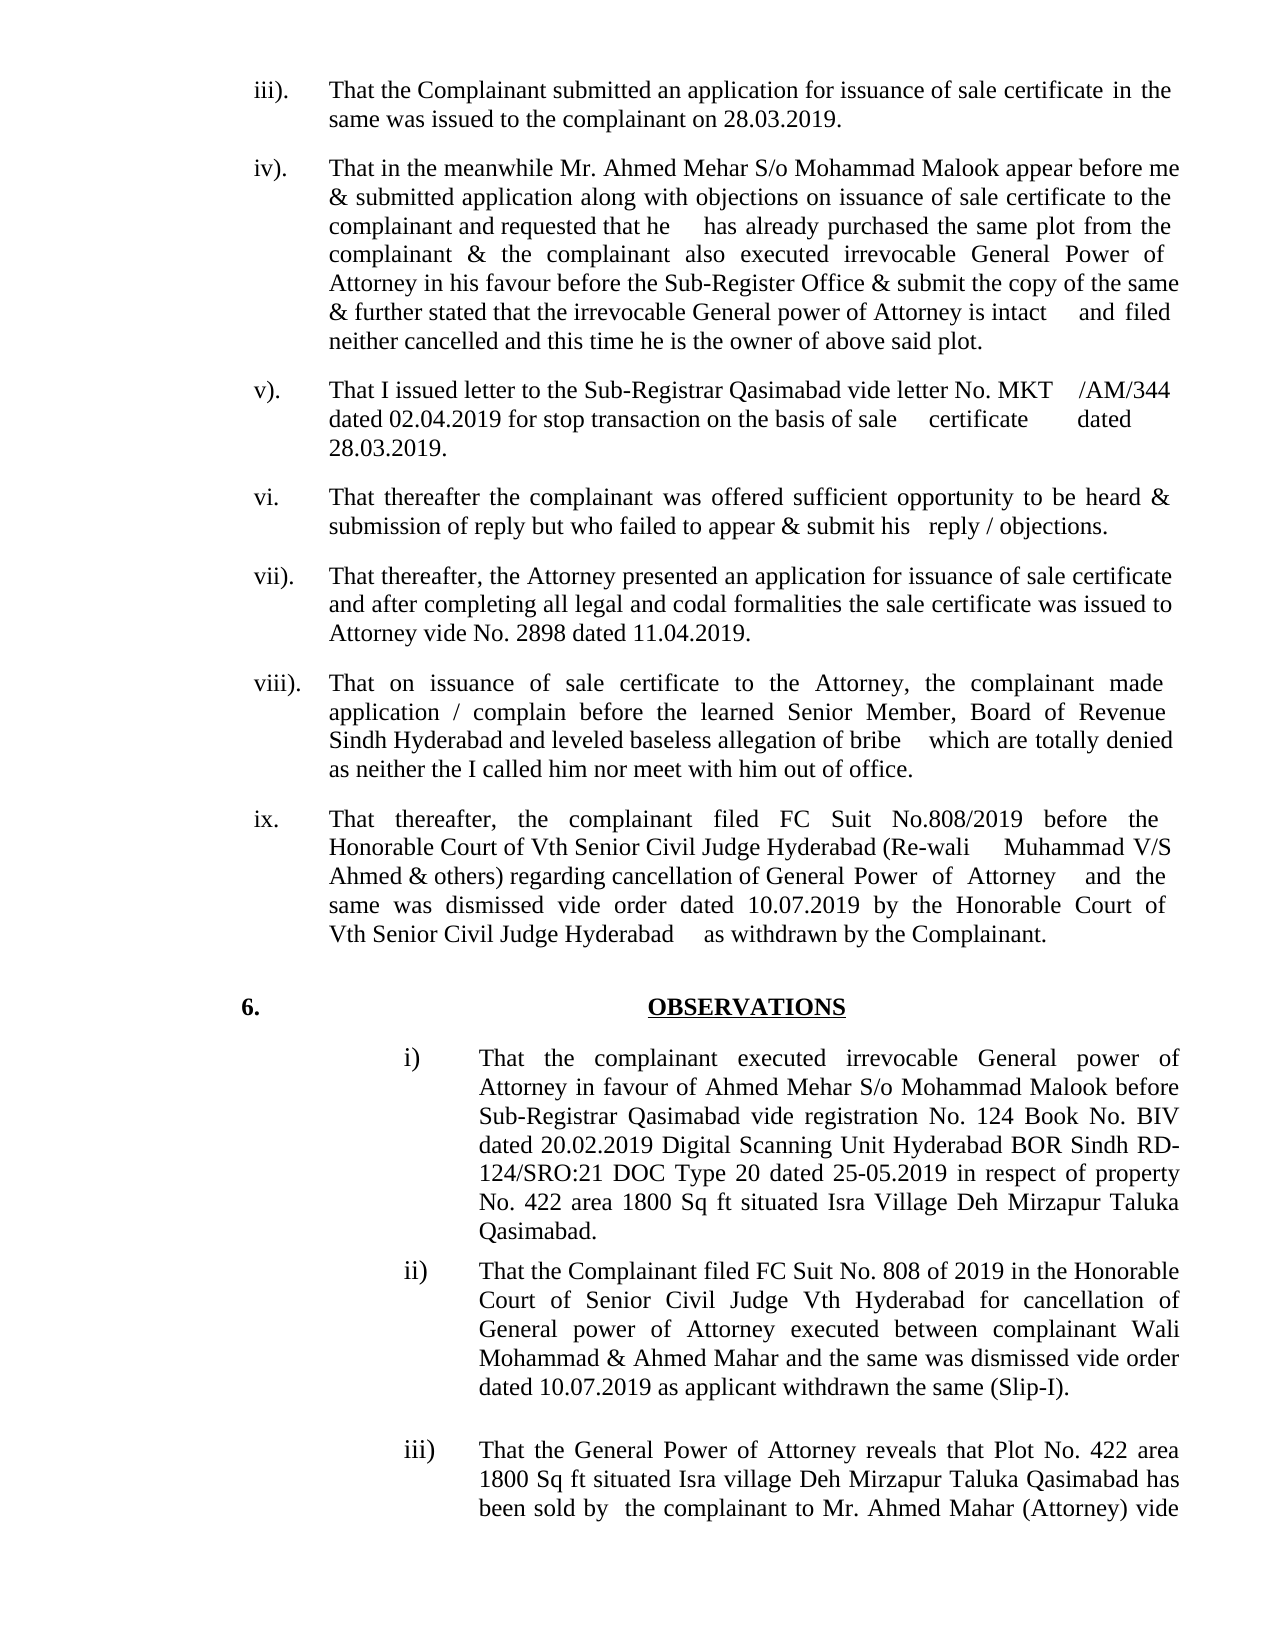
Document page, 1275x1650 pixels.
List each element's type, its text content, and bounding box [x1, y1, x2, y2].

list That the Complainant filed FC Suit No. 808 of 2019 in the Honorable Court of Senior Civil Judge Vth Hyderabad for cancellation of General power of Attorney executed between complainant Wali Mohammad & Ahmed Mahar and the same was dismissed vide order dated 10.07.2019 as applicant withdrawn the same (Slip-I). [403, 1254, 1181, 1401]
text iv). That in the meanwhile Mr. Ahmed Mehar S/o Mohammad Malook appear before me & submitted application along with objections on issuance of sale certificate to the complainant and requested that he has already purchased the same plot from the complainant & the complainant also executed irrevocable General Power of Attorney in his favour before the Sub-Register Office & submit the copy of the same & further stated that the irrevocable General power of Attorney is intact and filed neither cancelled and this time he is the owner of above said plot. [103, 153, 1181, 354]
text v). That I issued letter to the Sub-Registrar Qasimabad vide letter No. MKT /AM/344 dated 02.04.2019 for stop transaction on the basis of sale certificate dated 28.03.2019. [103, 375, 1181, 462]
text 6. OBSERVATIONS [103, 992, 1181, 1020]
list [403, 1433, 1181, 1522]
text viii). That on issuance of sale certificate to the Attorney, the complainant made application / complain before the learned Senior Member, Board of Revenue Sindh Hyderabad and leveled baseless allegation of bribe which are totally denied as neither the I called him nor meet with him out of office. [103, 668, 1181, 783]
list That the complainant executed irrevocable General power of Attorney in favour of Ahmed Mehar S/o Mohammad Malook before Sub-Registrar Qasimabad vide registration No. 124 Book No. BIV dated 20.02.2019 Digital Scanning Unit Hyderabad BOR Sindh RD-124/SRO:21 DOC Type 20 dated 25-05.2019 in respect of property No. 422 area 1800 Sq ft situated Isra Village Deh Mirzapur Taluka Qasimabad. [403, 1041, 1181, 1245]
text vii). That thereafter, the Attorney presented an application for issuance of sale certificate and after completing all legal and codal formalities the sale certificate was issued to Attorney vide No. 2898 dated 11.04.2019. [103, 561, 1181, 647]
text ix. That thereafter, the complainant filed FC Suit No.808/2019 before the Honorable Court of Vth Senior Civil Judge Hyderabad (Re-wali Muhammad V/S Ahmed & others) regarding cancellation of General Power of Attorney and the same was dismissed vide order dated 10.07.2019 by the Honorable Court of Vth Senior Civil Judge Hyderabad as withdrawn by the Complainant. [103, 804, 1181, 947]
text iii). That the Complainant submitted an application for issuance of sale certificate in the same was issued to the complainant on 28.03.2019. [103, 75, 1181, 132]
text vi. That thereafter the complainant was offered sufficient opportunity to be heard & submission of reply but who failed to appear & submit his reply / objections. [103, 482, 1181, 540]
